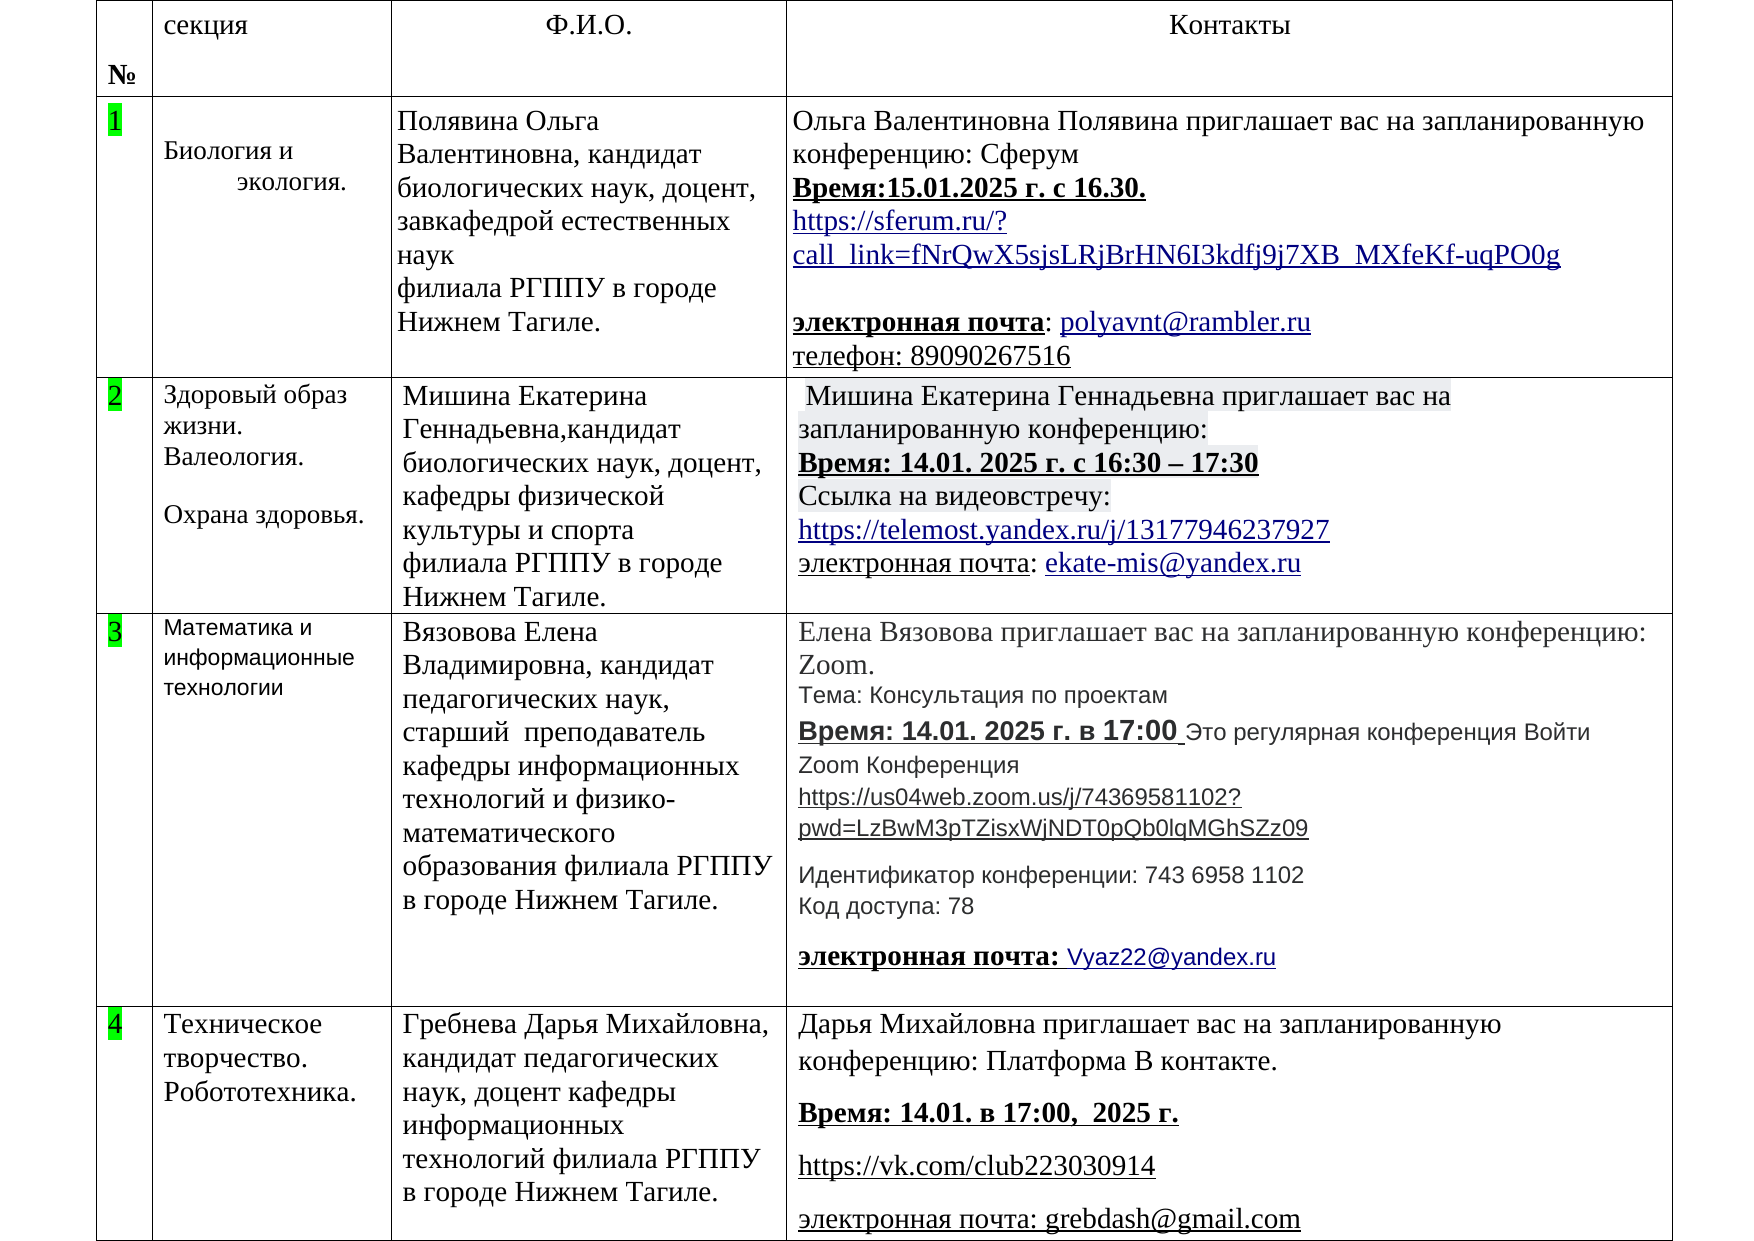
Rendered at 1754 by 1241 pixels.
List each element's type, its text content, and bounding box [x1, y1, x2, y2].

table_cell Дарья Михайловна приглашает вас на запланированную конференцию: Платформа В контакте. Время: 14.01. в 17:00, 2025 г. https://vk.com/club223030914 электронная почта: grebdash@gmail.com [787, 1007, 1672, 1240]
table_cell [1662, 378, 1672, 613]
table_cell 1 [97, 97, 152, 377]
table_cell 3 [97, 614, 152, 1006]
table_cell Полявина Ольга Валентиновна, кандидат биологических наук, доцент, завкафедрой естественных наук филиала РГППУ в городе Нижнем Тагиле. [392, 97, 786, 377]
table_cell Математика и информационные технологии [153, 614, 391, 1006]
table_cell Ольга Валентиновна Полявина приглашает вас на запланированную конференцию: Сферум Время:15.01.2025 г. с 16.30. https://sferum.ru/?call_link=fNrQwX5sjsLRjBrHN6I3kdfj9j7XB_MXfeKf-uqPO0g электронная почта: polyavnt@rambler.ru телефон: 89090267516 [787, 97, 1672, 377]
table_cell Биология и экология. [153, 97, 391, 377]
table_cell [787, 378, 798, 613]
table_header Контакты [787, 1, 1672, 96]
table_cell Елена Вязовова приглашает вас на запланированную конференцию: Zoom. Тема: Консультация по проектам Время: 14.01. 2025 г. в 17:00 Это регулярная конференция Войти Zoom Конференция https://us04web.zoom.us/j/74369581102?pwd=LzBwM3pTZisxWjNDT0pQb0lqMGhSZz09 Идентификатор конференции: 743 6958 1102 Код доступа: 78 электронная почта: Vyaz22@yandex.ru [787, 614, 1672, 1006]
table_cell Техническое творчество. Робототехника. [153, 1007, 391, 1240]
table_cell Вязовова Елена Владимировна, кандидат педагогических наук, старший преподаватель кафедры информационных технологий и физико-математического образования филиала РГППУ в городе Нижнем Тагиле. [392, 614, 786, 1006]
table_cell Здоровый образ жизни. Валеология. Охрана здоровья. [153, 378, 391, 613]
table_header секция [153, 1, 391, 96]
table_cell Мишина Екатерина Геннадьевна,кандидат биологических наук, доцент, кафедры физической культуры и спорта филиала РГППУ в городе Нижнем Тагиле. [392, 378, 786, 613]
table_cell Гребнева Дарья Михайловна, кандидат педагогических наук, доцент кафедры информационных технологий филиала РГППУ в городе Нижнем Тагиле. [392, 1007, 786, 1240]
table_cell 4 [97, 1007, 152, 1240]
table_header № [97, 1, 152, 96]
table_header Ф.И.О. [392, 1, 786, 96]
table_cell 2 [97, 378, 152, 613]
